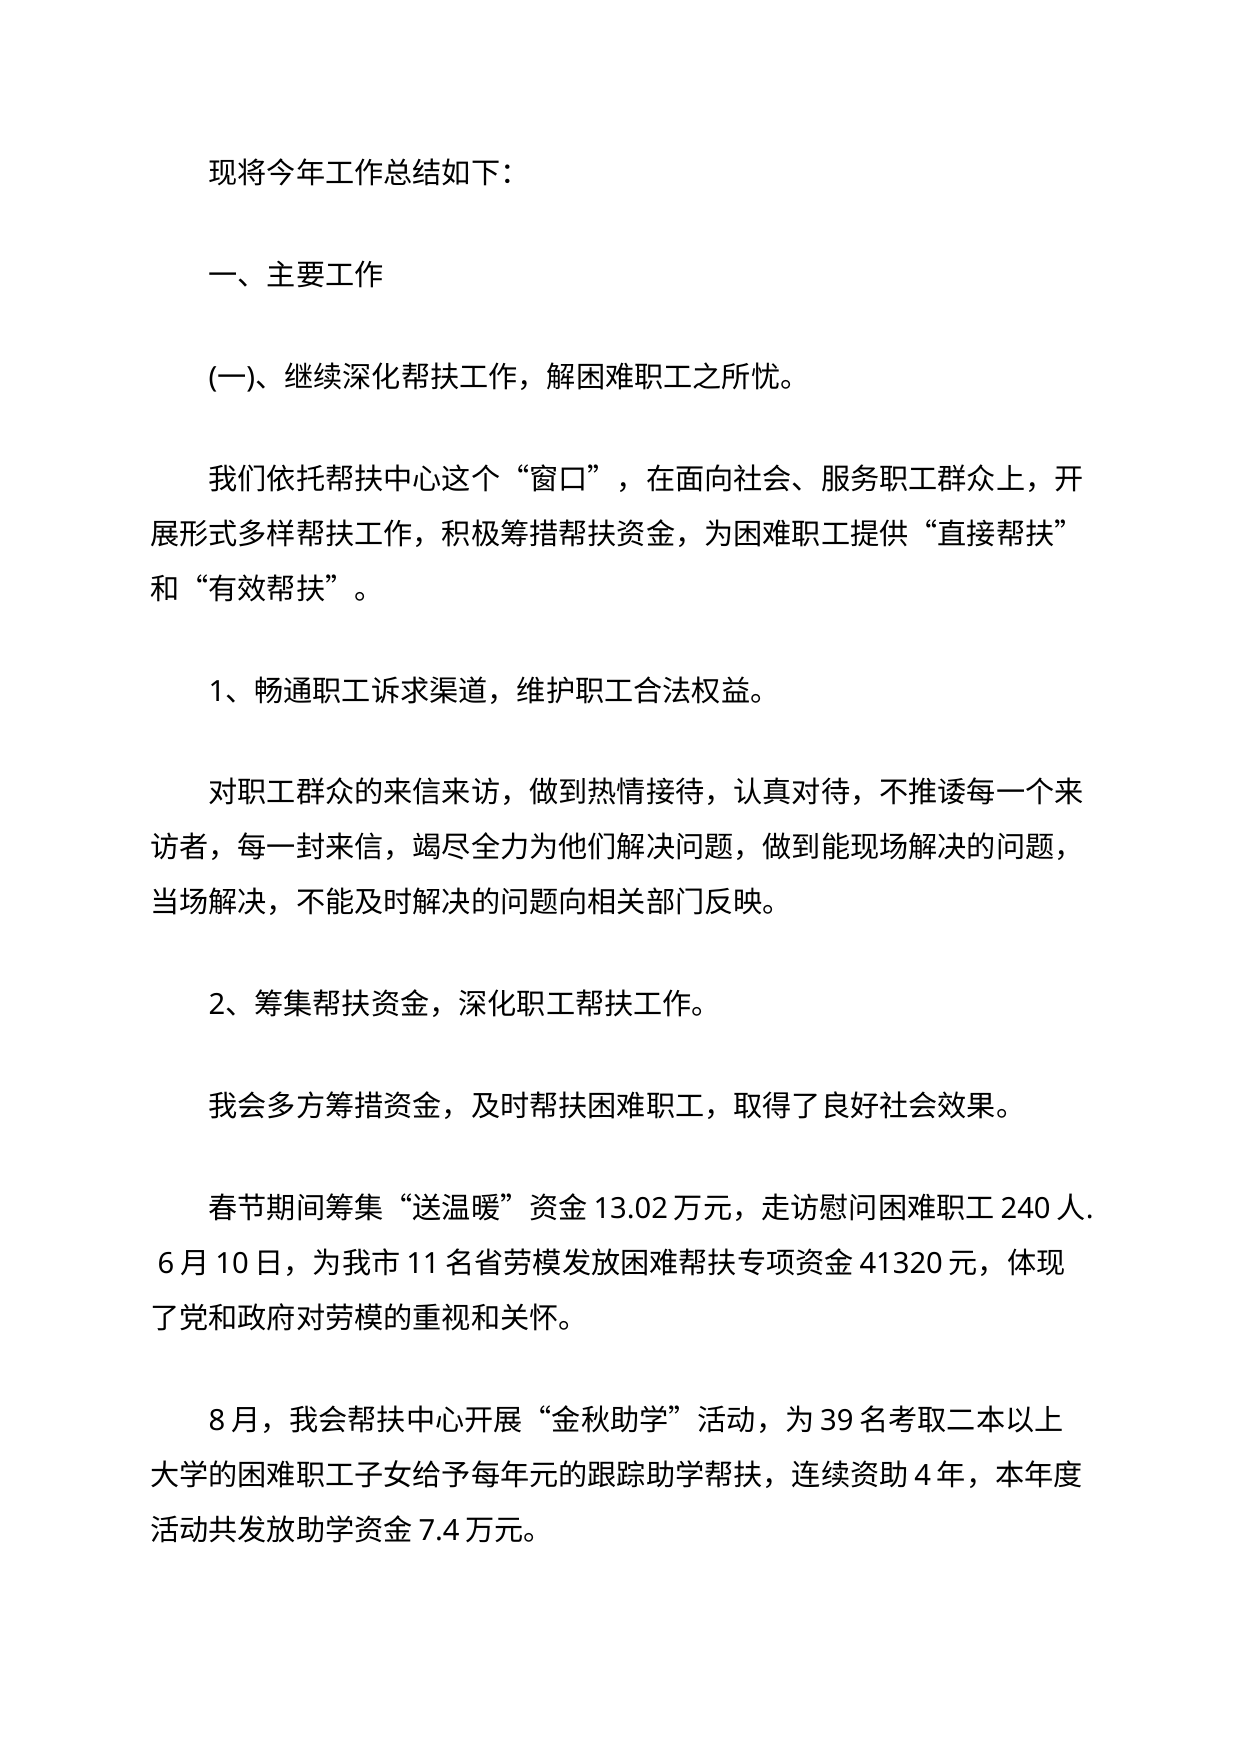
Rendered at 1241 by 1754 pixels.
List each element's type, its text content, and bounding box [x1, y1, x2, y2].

text 现将今年工作总结如下： [150, 150, 1090, 192]
text 我们依托帮扶中心这个“窗口”，在面向社会、服务职工群众上，开展形式多样帮扶工作，积极筹措帮扶资金，为困难职工提供“直接帮扶”和“有效帮扶”。 [150, 456, 1090, 608]
text 一、主要工作 [150, 252, 1090, 294]
text 8月，我会帮扶中心开展“金秋助学”活动，为39名考取二本以上大学的困难职工子女给予每年元的跟踪助学帮扶，连续资助4年，本年度活动共发放助学资金7.4万元。 [150, 1396, 1090, 1548]
text 对职工群众的来信来访，做到热情接待，认真对待，不推诿每一个来访者，每一封来信，竭尽全力为他们解决问题，做到能现场解决的问题，当场解决，不能及时解决的问题向相关部门反映。 [150, 769, 1090, 921]
text 我会多方筹措资金，及时帮扶困难职工，取得了良好社会效果。 [150, 1083, 1090, 1125]
text 2、筹集帮扶资金，深化职工帮扶工作。 [150, 981, 1090, 1023]
text (一)、继续深化帮扶工作，解困难职工之所忧。 [150, 353, 1090, 396]
text 春节期间筹集“送温暖”资金13.02万元，走访慰问困难职工240人. 6月10日，为我市11名省劳模发放困难帮扶专项资金41320元，体现了党和政府对劳模的重视和关怀。 [150, 1184, 1090, 1337]
text 1、畅通职工诉求渠道，维护职工合法权益。 [150, 667, 1090, 709]
